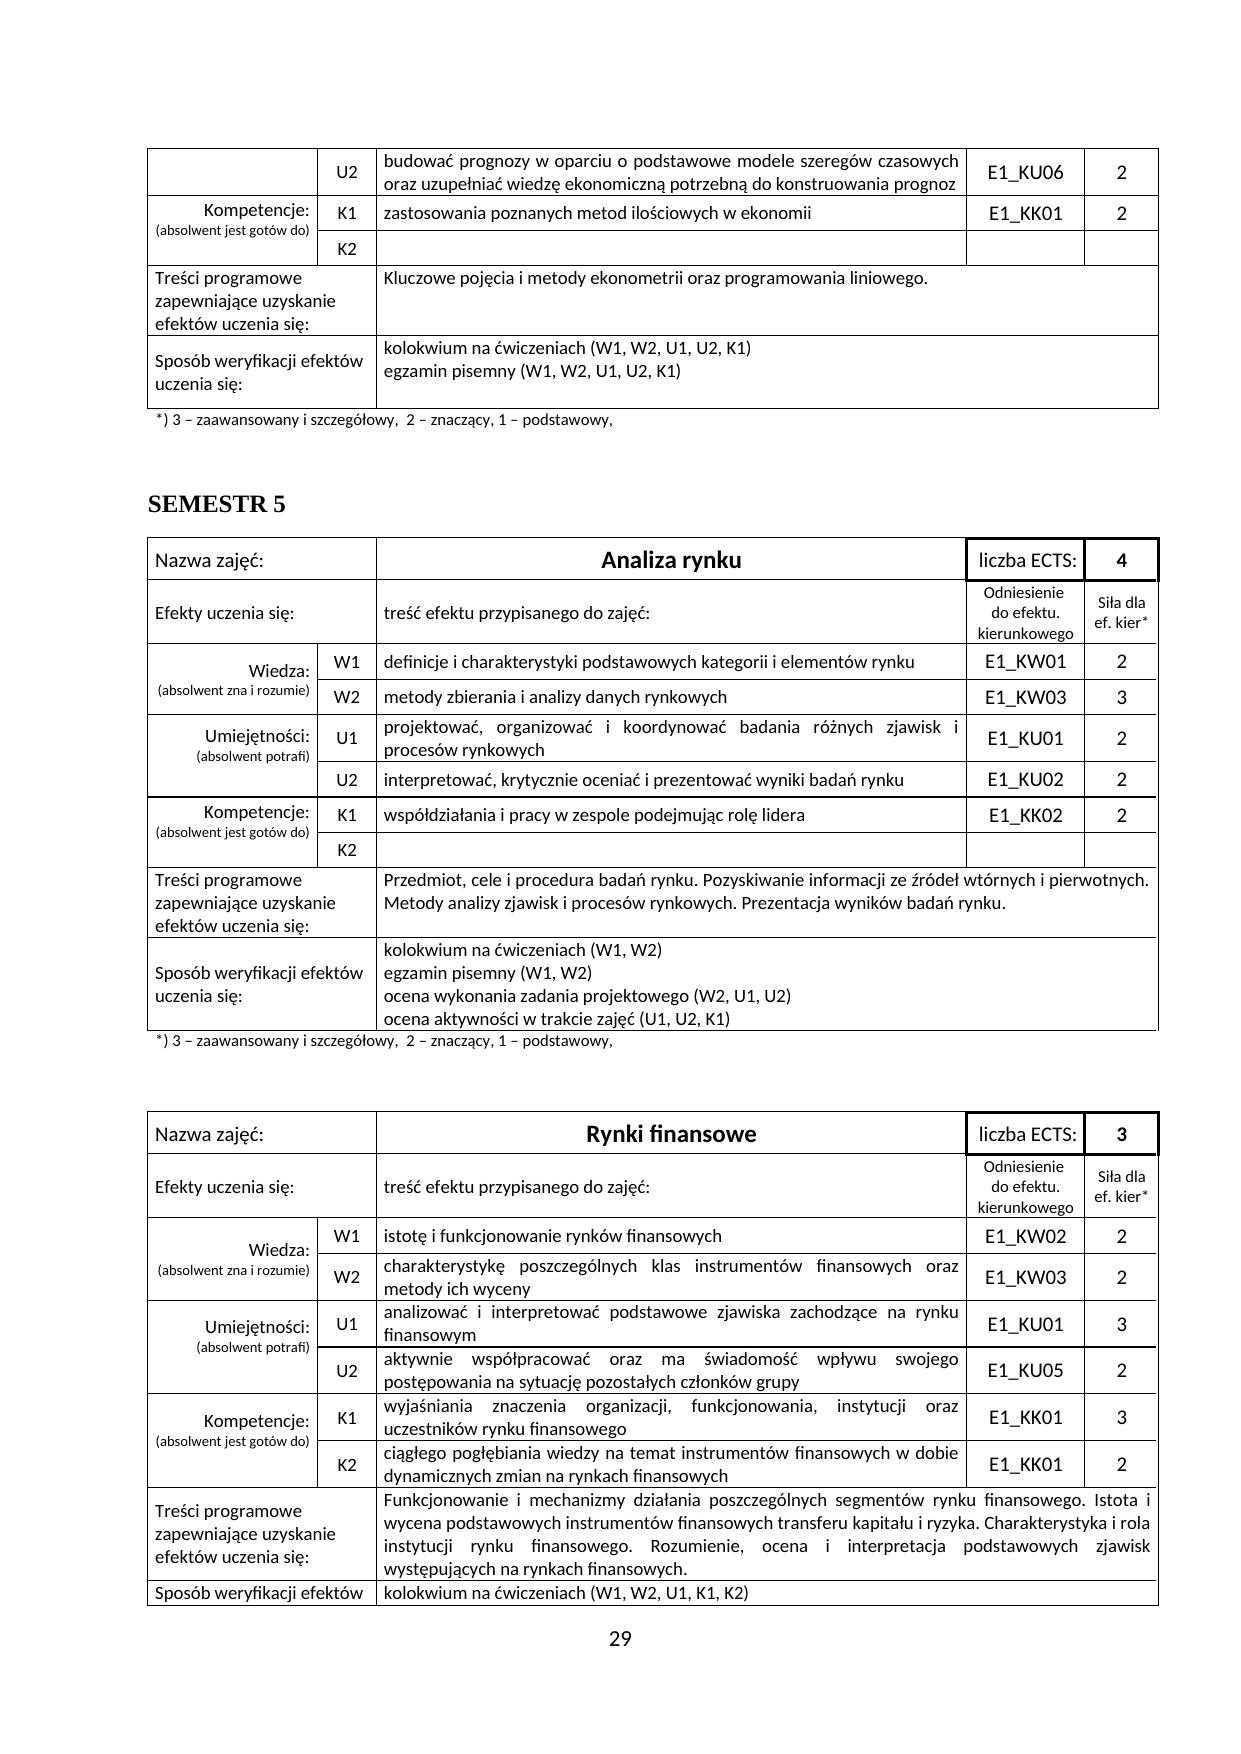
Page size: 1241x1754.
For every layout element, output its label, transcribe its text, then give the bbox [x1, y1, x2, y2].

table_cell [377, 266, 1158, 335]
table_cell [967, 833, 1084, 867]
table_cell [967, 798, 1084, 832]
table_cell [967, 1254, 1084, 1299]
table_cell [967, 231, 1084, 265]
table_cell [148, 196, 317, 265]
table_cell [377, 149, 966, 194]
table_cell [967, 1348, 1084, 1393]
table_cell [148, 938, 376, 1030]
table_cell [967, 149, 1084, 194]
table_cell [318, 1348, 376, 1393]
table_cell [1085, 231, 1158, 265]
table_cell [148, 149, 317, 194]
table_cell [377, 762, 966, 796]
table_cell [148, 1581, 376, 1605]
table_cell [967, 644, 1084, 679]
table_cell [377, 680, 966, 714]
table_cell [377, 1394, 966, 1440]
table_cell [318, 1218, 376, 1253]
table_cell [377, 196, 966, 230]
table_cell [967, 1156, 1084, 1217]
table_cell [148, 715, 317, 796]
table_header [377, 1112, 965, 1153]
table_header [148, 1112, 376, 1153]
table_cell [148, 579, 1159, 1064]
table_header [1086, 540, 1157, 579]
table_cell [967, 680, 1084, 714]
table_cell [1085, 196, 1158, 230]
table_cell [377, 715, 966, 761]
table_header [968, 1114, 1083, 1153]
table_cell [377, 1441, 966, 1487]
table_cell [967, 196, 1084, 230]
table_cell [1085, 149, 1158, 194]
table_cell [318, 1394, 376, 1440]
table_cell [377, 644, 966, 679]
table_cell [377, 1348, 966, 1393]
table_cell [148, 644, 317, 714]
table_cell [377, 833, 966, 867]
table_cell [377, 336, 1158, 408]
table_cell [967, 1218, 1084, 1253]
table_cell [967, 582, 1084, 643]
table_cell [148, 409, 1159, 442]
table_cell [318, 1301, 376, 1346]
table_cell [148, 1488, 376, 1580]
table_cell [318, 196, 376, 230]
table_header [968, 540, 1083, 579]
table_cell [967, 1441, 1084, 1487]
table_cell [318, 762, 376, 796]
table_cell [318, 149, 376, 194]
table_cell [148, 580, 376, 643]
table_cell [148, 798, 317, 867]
text SEMESTR 5 [148, 489, 1092, 518]
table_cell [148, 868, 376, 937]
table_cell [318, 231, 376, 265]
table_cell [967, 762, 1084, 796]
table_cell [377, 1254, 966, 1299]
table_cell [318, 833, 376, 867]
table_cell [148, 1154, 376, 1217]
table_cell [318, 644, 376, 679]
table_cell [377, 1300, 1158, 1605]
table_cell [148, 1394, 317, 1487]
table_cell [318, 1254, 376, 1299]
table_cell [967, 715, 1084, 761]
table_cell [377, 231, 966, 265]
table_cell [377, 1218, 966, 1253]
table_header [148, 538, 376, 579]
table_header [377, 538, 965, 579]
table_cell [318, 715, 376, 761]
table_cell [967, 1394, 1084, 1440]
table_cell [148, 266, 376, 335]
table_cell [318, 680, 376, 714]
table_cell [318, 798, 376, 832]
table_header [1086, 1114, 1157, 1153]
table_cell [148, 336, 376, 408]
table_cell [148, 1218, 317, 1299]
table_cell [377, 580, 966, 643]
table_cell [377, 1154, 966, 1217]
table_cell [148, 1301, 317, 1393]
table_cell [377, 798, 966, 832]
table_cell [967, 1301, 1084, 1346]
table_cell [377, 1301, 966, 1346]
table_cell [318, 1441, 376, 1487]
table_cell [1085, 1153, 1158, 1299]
